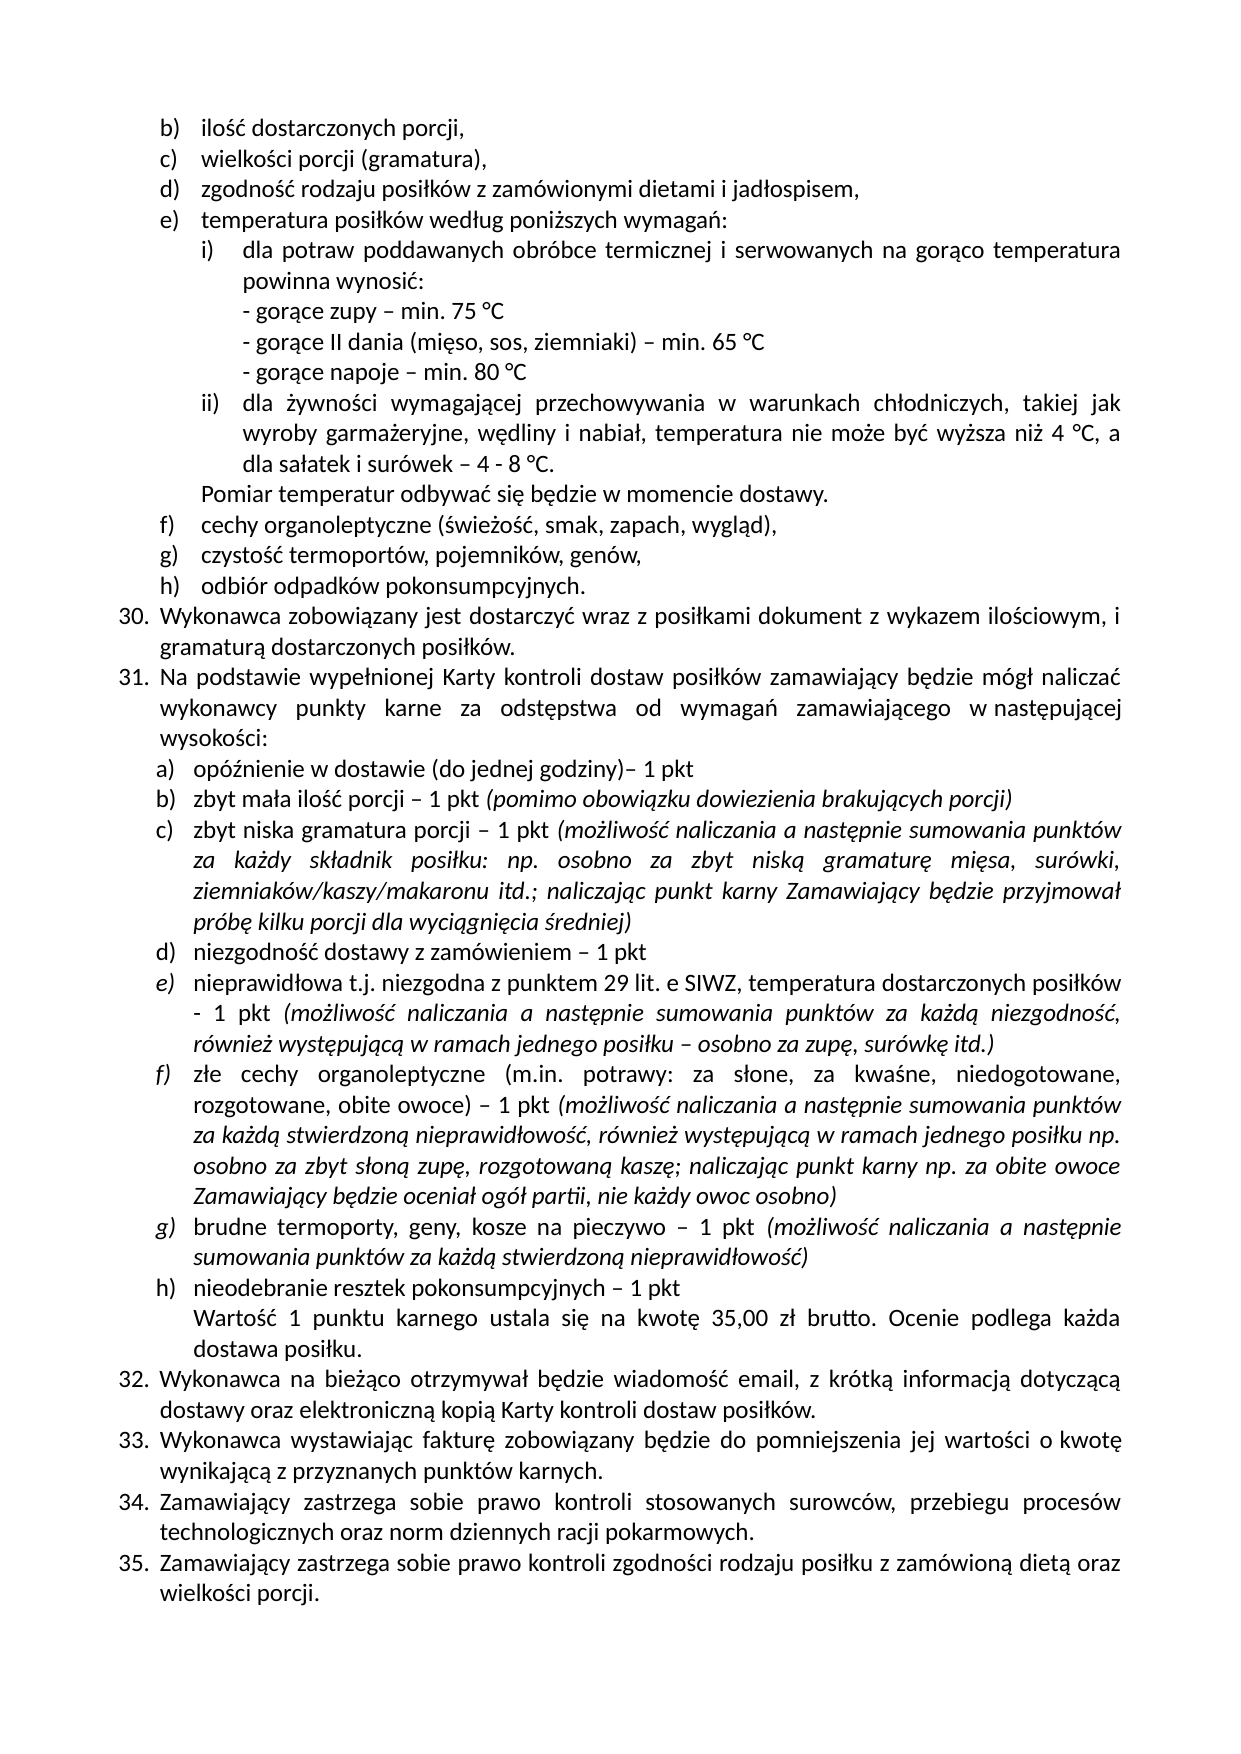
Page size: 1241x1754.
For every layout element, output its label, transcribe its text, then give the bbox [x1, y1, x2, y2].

text - gorące zupy – min. 75 °C [242, 295, 1122, 326]
text 34. Zamawiający zastrzega sobie prawo kontroli stosowanych surowców, przebiegu procesów technologicznych oraz norm dziennych racji pokarmowych. [118, 1486, 1122, 1547]
text 32. Wykonawca na bieżąco otrzymywał będzie wiadomość email, z krótką informacją dotyczącą dostawy oraz elektroniczną kopią Karty kontroli dostaw posiłków. [118, 1363, 1122, 1424]
text ii) dla żywności wymagającej przechowywania w warunkach chłodniczych, takiej jak wyroby garmażeryjne, wędliny i nabiał, temperatura nie może być wyższa niż 4 °C, a dla sałatek i surówek – 4 - 8 °C. [201, 387, 1122, 478]
list nieprawidłowa t.j. niezgodna z punktem 29 lit. e SIWZ, temperatura dostarczonych posiłków - 1 pkt (możliwość naliczania a następnie sumowania punktów za każdą niezgodność, również występującą w ramach jednego posiłku – osobno za zupę, surówkę itd.) [156, 967, 1122, 1058]
text d) zgodność rodzaju posiłków z zamówionymi dietami i jadłospisem, [159, 173, 1122, 204]
list opóźnienie w dostawie (do jednej godziny)– 1 pkt [156, 753, 1122, 784]
text 31. Na podstawie wypełnionej Karty kontroli dostaw posiłków zamawiający będzie mógł naliczać wykonawcy punkty karne za odstępstwa od wymagań zamawiającego w następującej wysokości: [118, 662, 1122, 753]
text h) odbiór odpadków pokonsumpcyjnych. [159, 570, 1122, 601]
text c) wielkości porcji (gramatura), [159, 143, 1122, 173]
list niezgodność dostawy z zamówieniem – 1 pkt [156, 936, 1122, 967]
list nieodebranie resztek pokonsumpcyjnych – 1 pkt [156, 1272, 1122, 1302]
text 35. Zamawiający zastrzega sobie prawo kontroli zgodności rodzaju posiłku z zamówioną dietą oraz wielkości porcji. [118, 1547, 1122, 1608]
list złe cechy organoleptyczne (m.in. potrawy: za słone, za kwaśne, niedogotowane, rozgotowane, obite owoce) – 1 pkt (możliwość naliczania a następnie sumowania punktów za każdą stwierdzoną nieprawidłowość, również występującą w ramach jednego posiłku np. osobno za zbyt słoną zupę, rozgotowaną kaszę; naliczając punkt karny np. za obite owoce Zamawiający będzie oceniał ogół partii, nie każdy owoc osobno) [156, 1058, 1122, 1211]
text Wartość 1 punktu karnego ustala się na kwotę 35,00 zł brutto. Ocenie podlega każda dostawa posiłku. [193, 1302, 1122, 1363]
text e) temperatura posiłków według poniższych wymagań: [159, 204, 1122, 234]
list zbyt mała ilość porcji – 1 pkt (pomimo obowiązku dowiezienia brakujących porcji) [156, 784, 1122, 814]
list zbyt niska gramatura porcji – 1 pkt (możliwość naliczania a następnie sumowania punktów za każdy składnik posiłku: np. osobno za zbyt niską gramaturę mięsa, surówki, ziemniaków/kaszy/makaronu itd.; naliczając punkt karny Zamawiający będzie przyjmował próbę kilku porcji dla wyciągnięcia średniej) [156, 814, 1122, 936]
text g) czystość termoportów, pojemników, genów, [159, 539, 1122, 570]
text - gorące napoje – min. 80 °C [242, 356, 1122, 387]
text 30. Wykonawca zobowiązany jest dostarczyć wraz z posiłkami dokument z wykazem ilościowym, i gramaturą dostarczonych posiłków. [118, 601, 1122, 662]
text f) cechy organoleptyczne (świeżość, smak, zapach, wygląd), [159, 509, 1122, 539]
text Pomiar temperatur odbywać się będzie w momencie dostawy. [201, 478, 1122, 509]
text 33. Wykonawca wystawiając fakturę zobowiązany będzie do pomniejszenia jej wartości o kwotę wynikającą z przyznanych punktów karnych. [118, 1424, 1122, 1486]
text i) dla potraw poddawanych obróbce termicznej i serwowanych na gorąco temperatura powinna wynosić: [201, 234, 1122, 295]
text b) ilość dostarczonych porcji, [159, 112, 1122, 143]
text - gorące II dania (mięso, sos, ziemniaki) – min. 65 °C [242, 326, 1122, 356]
list brudne termoporty, geny, kosze na pieczywo – 1 pkt (możliwość naliczania a następnie sumowania punktów za każdą stwierdzoną nieprawidłowość) [156, 1211, 1122, 1272]
